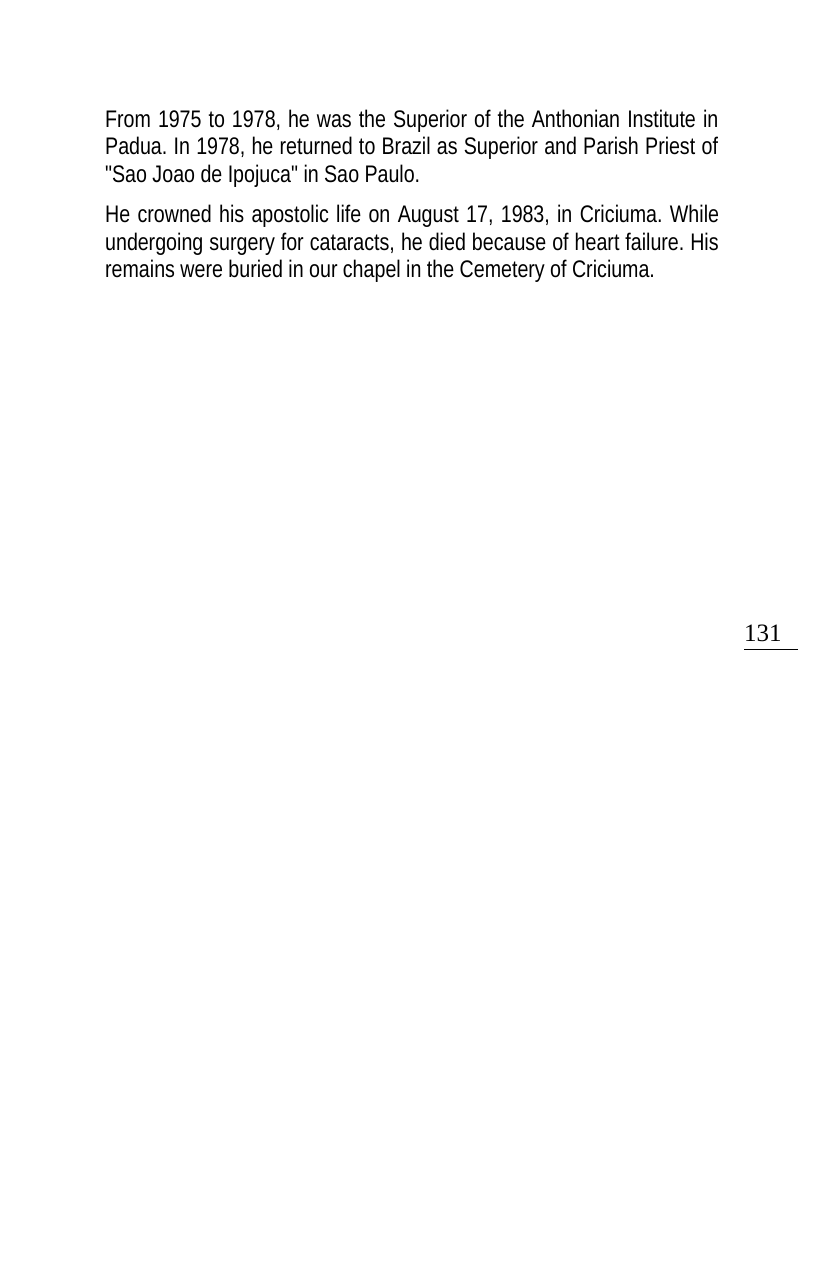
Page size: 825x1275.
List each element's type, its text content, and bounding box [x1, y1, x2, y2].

text He crowned his apostolic life on August 17, 1983, in Criciuma. While undergoing surgery for cataracts, he died because of heart failure. His remains were buried in our chapel in the Cemetery of Criciuma. [105, 200, 720, 282]
text From 1975 to 1978, he was the Superior of the Anthonian Institute in Padua. In 1978, he returned to Brazil as Superior and Parish Priest of "Sao Joao de Ipojuca" in Sao Paulo. [105, 105, 720, 187]
